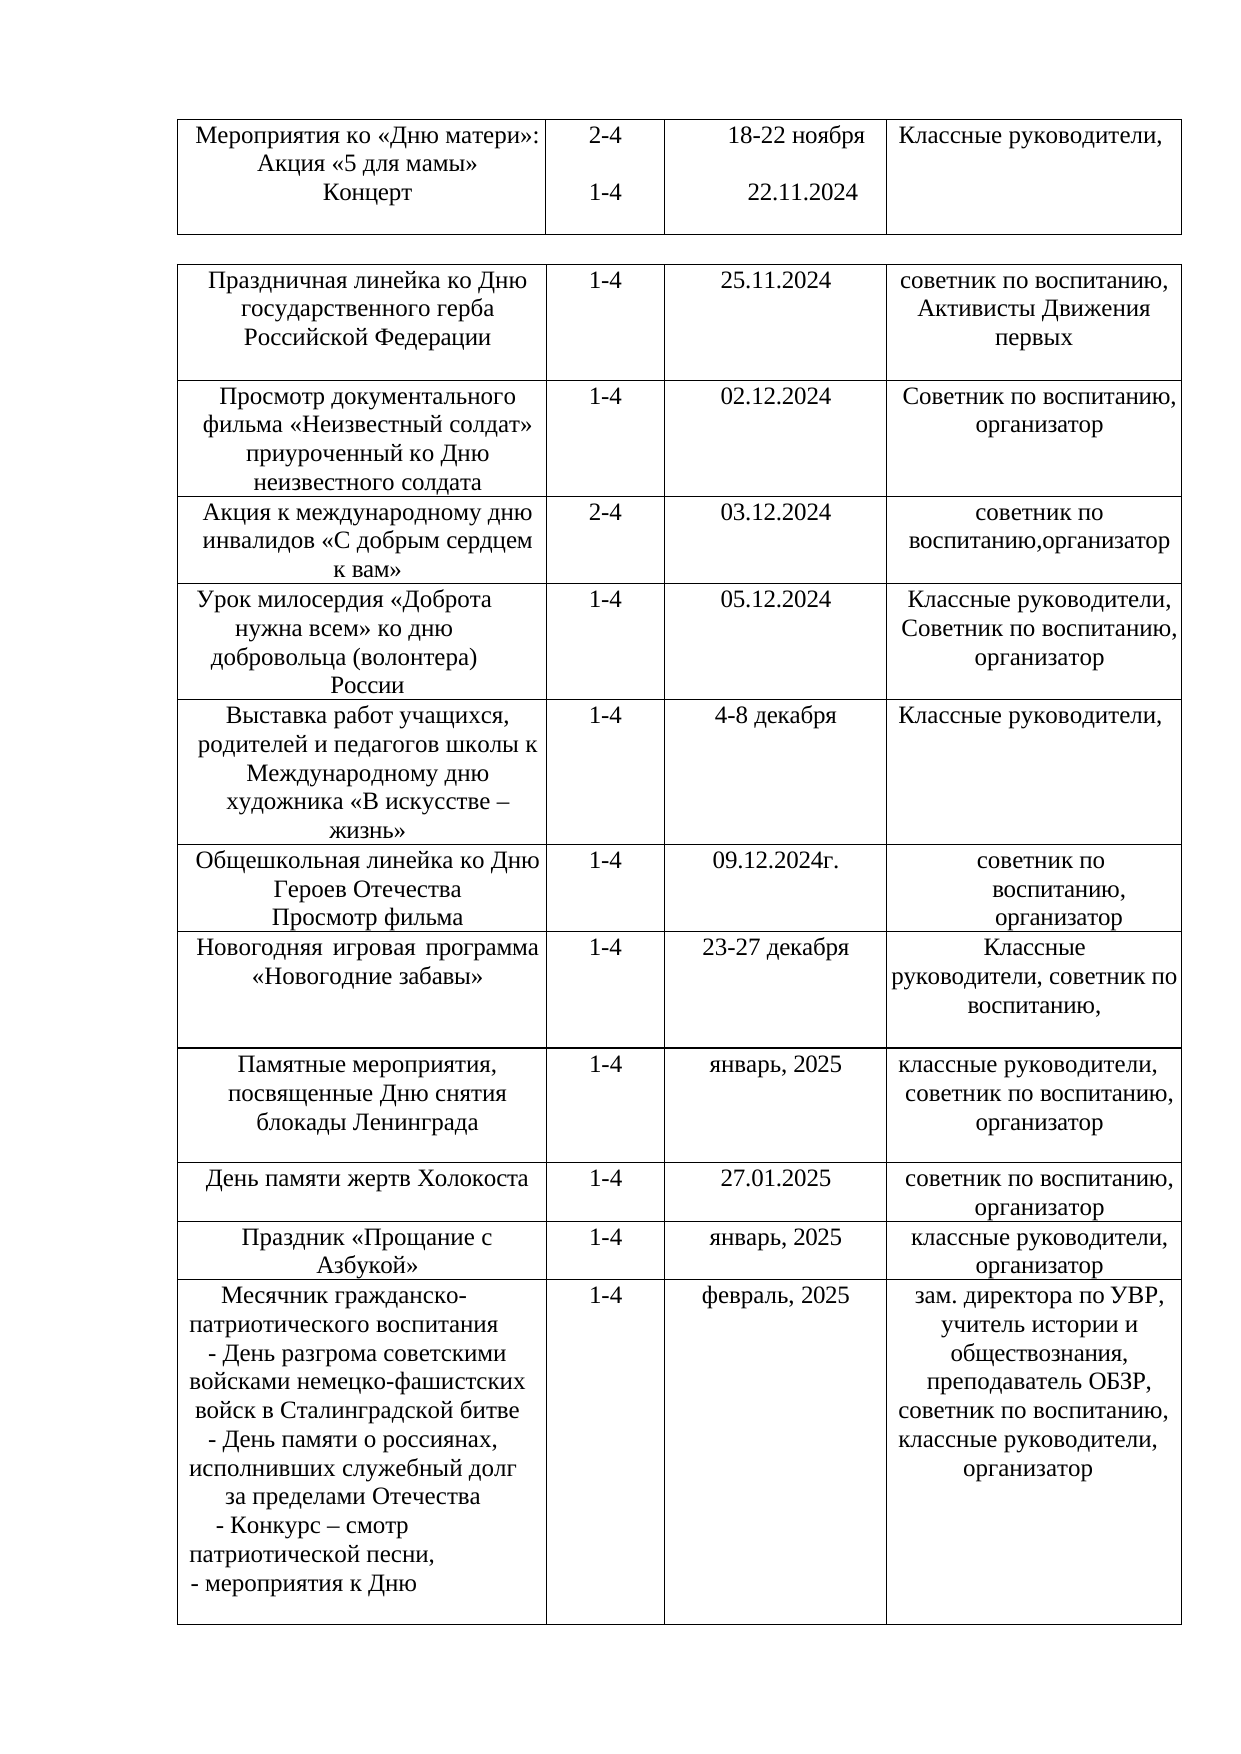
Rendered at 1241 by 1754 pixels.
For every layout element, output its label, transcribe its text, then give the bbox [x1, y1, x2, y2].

table_cell 4-8 декабря [665, 700, 886, 844]
table_cell 1-4 [547, 932, 664, 1047]
table_header советник по воспитанию, Активисты Движения первых [887, 265, 1181, 380]
table_cell Советник по воспитанию, организатор [887, 381, 1181, 496]
table_header 25.11.2024 [665, 265, 886, 380]
table_cell советник по воспитанию, организатор [887, 1163, 1181, 1221]
table_cell 09.12.2024г. [665, 845, 886, 931]
table_cell Мероприятия ко «Дню матери»: Акция «5 для мамы» Концерт [178, 120, 545, 234]
table_cell 1-4 [547, 845, 664, 931]
table_header 1-4 [547, 265, 664, 380]
table_cell 1-4 [547, 700, 664, 844]
table_cell январь, 2025 [665, 1222, 886, 1279]
table_header Праздничная линейка ко Дню государственного герба Российской Федерации [178, 265, 546, 380]
table_cell День памяти жертв Холокоста [178, 1163, 546, 1221]
table_cell 05.12.2024 [665, 584, 886, 699]
table_cell Просмотр документального фильма «Неизвестный солдат» приуроченный ко Дню неизвестного солдата [178, 381, 546, 496]
table_cell 1-4 [547, 1049, 664, 1162]
table_cell классные руководители, советник по воспитанию, организатор [887, 1049, 1181, 1162]
table_cell 2-4 [547, 497, 664, 583]
table_cell Классные руководители, советник по воспитанию, [887, 932, 1181, 1047]
table_cell 1-4 [547, 584, 664, 699]
table_cell 1-4 [547, 1222, 664, 1279]
table_cell 1-4 [547, 1280, 664, 1624]
table_cell 03.12.2024 [665, 497, 886, 583]
table_cell классные руководители, организатор [887, 1222, 1181, 1279]
table_cell 18-22 ноября 22.11.2024 [665, 120, 886, 234]
table_cell Выставка работ учащихся, родителей и педагогов школы к Международному дню художника «В искусстве – жизнь» [178, 700, 546, 844]
table_cell Общешкольная линейка ко Дню Героев Отечества Просмотр фильма [178, 845, 546, 931]
table_cell Классные руководители, [887, 120, 1181, 234]
table_cell 1-4 [547, 1163, 664, 1221]
table_cell Праздник «Прощание с Азбукой» [178, 1222, 546, 1279]
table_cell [178, 1280, 546, 1624]
table_cell 02.12.2024 [665, 381, 886, 496]
table_cell 27.01.2025 [665, 1163, 886, 1221]
table_cell советник по воспитанию,организатор [887, 497, 1181, 583]
table_cell 2-4 1-4 [546, 120, 664, 234]
table_cell Акция к международному дню инвалидов «С добрым сердцем к вам» [178, 497, 546, 583]
table_cell 1-4 [547, 381, 664, 496]
table_cell Новогодняя игровая программа «Новогодние забавы» [178, 932, 546, 1047]
table_cell Урок милосердия «Доброта нужна всем» ко дню добровольца (волонтера) России [178, 584, 546, 699]
table_cell февраль, 2025 [665, 1280, 886, 1624]
table_cell советник по воспитанию, организатор [887, 845, 1181, 931]
table_cell Классные руководители, Советник по воспитанию, организатор [887, 584, 1181, 699]
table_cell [887, 1280, 1181, 1624]
table_cell 23-27 декабря [665, 932, 886, 1047]
table_cell январь, 2025 [665, 1049, 886, 1162]
table_cell Классные руководители, [887, 700, 1181, 844]
table_cell Памятные мероприятия, посвященные Дню снятия блокады Ленинграда [178, 1049, 546, 1162]
